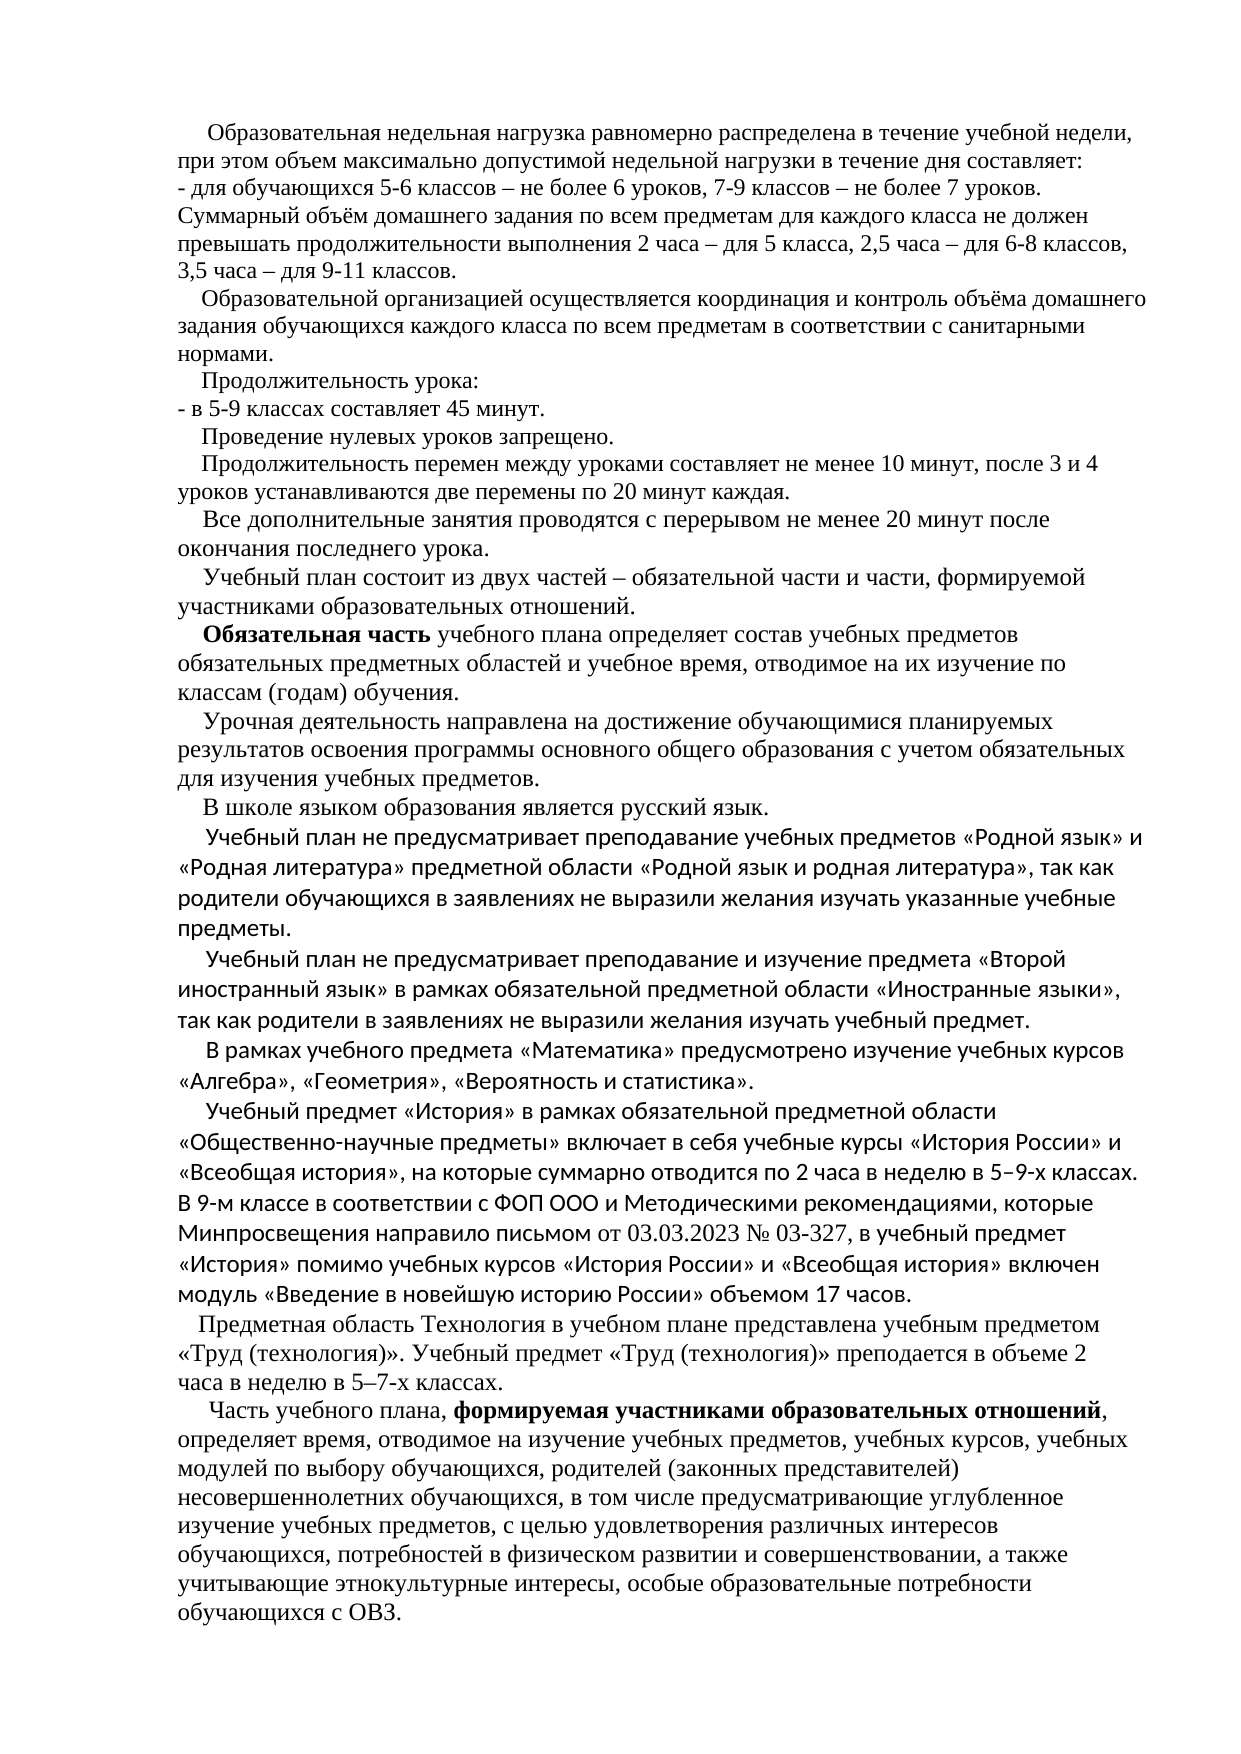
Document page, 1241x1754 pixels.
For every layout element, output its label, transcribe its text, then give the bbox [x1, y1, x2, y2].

text Учебный план не предусматривает преподавание и изучение предмета «Второй иностранный язык» в рамках обязательной предметной области «Иностранные языки», так как родители в заявлениях не выразили желания изучать учебный предмет. [177, 943, 1152, 1034]
text Продолжительность перемен между уроками составляет не менее 10 минут, после 3 и 4 уроков устанавливаются две перемены по 20 минут каждая. [177, 449, 1152, 504]
text Учебный предмет «История» в рамках обязательной предметной области «Общественно-научные предметы» включает в себя учебные курсы «История России» и «Всеобщая история», на которые суммарно отводится по 2 часа в неделю в 5–9-х классах. В 9-м классе в соответствии с ФОП ООО и Методическими рекомендациями, которые Минпросвещения направило письмом от 03.03.2023 № 03-327, в учебный предмет «История» помимо учебных курсов «История России» и «Всеобщая история» включен модуль «Введение в новейшую историю России» объемом 17 часов. [177, 1096, 1152, 1309]
text Образовательная недельная нагрузка равномерно распределена в течение учебной недели, [177, 118, 1152, 146]
text В школе языком образования является русский язык. [177, 792, 1152, 821]
text Предметная область Технология в учебном плане представлена учебным предметом «Труд (технология)». Учебный предмет «Труд (технология)» преподается в объеме 2 часа в неделю в 5–7-х классах. [177, 1309, 1133, 1395]
text В рамках учебного предмета «Математика» предусмотрено изучение учебных курсов «Алгебра», «Геометрия», «Вероятность и статистика». [177, 1034, 1152, 1096]
text Проведение нулевых уроков запрещено. [177, 422, 1152, 449]
text Часть учебного плана, формируемая участниками образовательных отношений, определяет время, отводимое на изучение учебных предметов, учебных курсов, учебных модулей по выбору обучающихся, родителей (законных представителей) несовершеннолетних обучающихся, в том числе предусматривающие углубленное изучение учебных предметов, с целью удовлетворения различных интересов обучающихся, потребностей в физическом развитии и совершенствовании, а также учитывающие этнокультурные интересы, особые образовательные потребности обучающихся с ОВЗ. [177, 1395, 1152, 1625]
text Учебный план не предусматривает преподавание учебных предметов «Родной язык» и «Родная литература» предметной области «Родной язык и родная литература», так как родители обучающихся в заявлениях не выразили желания изучать указанные учебные предметы. [177, 821, 1152, 943]
text - для обучающихся 5-6 классов – не более 6 уроков, 7-9 классов – не более 7 уроков. [177, 173, 1152, 201]
text - в 5-9 классах составляет 45 минут. [177, 394, 1152, 422]
text при этом объем максимально допустимой недельной нагрузки в течение дня составляет: [177, 146, 1152, 173]
text Урочная деятельность направлена на достижение обучающимися планируемых результатов освоения программы основного общего образования с учетом обязательных для изучения учебных предметов. [177, 706, 1152, 792]
text Продолжительность урока: [177, 367, 1152, 394]
text Обязательная часть учебного плана определяет состав учебных предметов обязательных предметных областей и учебное время, отводимое на их изучение по классам (годам) обучения. [177, 619, 1152, 706]
text Учебный план состоит из двух частей – обязательной части и части, формируемой участниками образовательных отношений. [177, 562, 1152, 619]
text Все дополнительные занятия проводятся с перерывом не менее 20 минут после окончания последнего урока. [177, 504, 1152, 562]
text Образовательной организацией осуществляется координация и контроль объёма домашнего задания обучающихся каждого класса по всем предметам в соответствии с санитарными нормами. [177, 284, 1152, 367]
text Суммарный объём домашнего задания по всем предметам для каждого класса не должен превышать продолжительности выполнения 2 часа – для 5 класса, 2,5 часа – для 6-8 классов, 3,5 часа – для 9-11 классов. [177, 201, 1152, 284]
